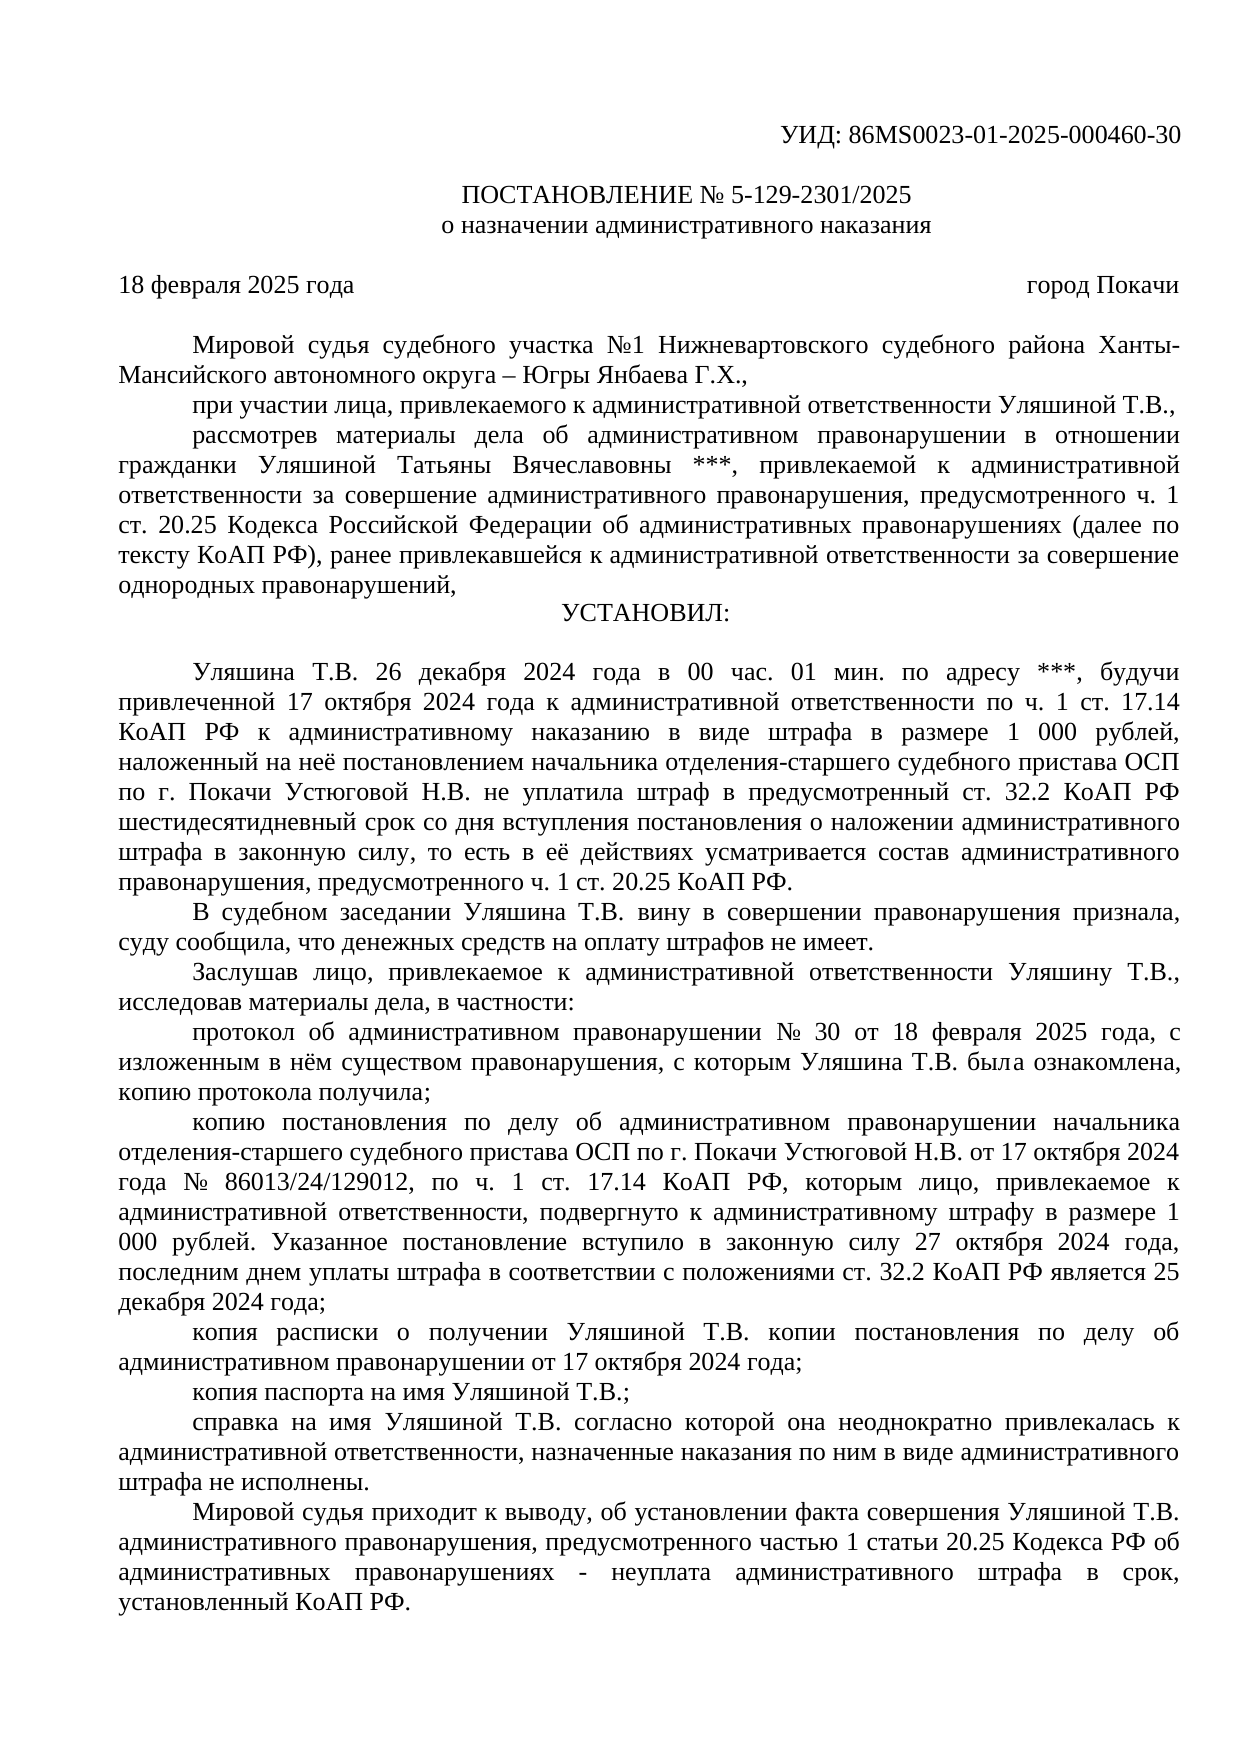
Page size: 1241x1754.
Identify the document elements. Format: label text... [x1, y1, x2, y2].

text УСТАНОВИЛ: [119, 599, 1181, 627]
text копию постановления по делу об административном правонарушении начальника отделения-старшего судебного пристава ОСП по г. Покачи Устюговой Н.В. от 17 октября 2024 года № 86013/24/129012, по ч. 1 ст. 17.14 КоАП РФ, которым лицо, привлекаемое к административной ответственности, подвергнуто к административному штрафу в размере 1 000 рублей. Указанное постановление вступило в законную силу 27 октября 2024 года, последним днем уплаты штрафа в соответствии с положениями ст. 32.2 КоАП РФ является 25 декабря 2024 года; [118, 1106, 1181, 1316]
title ПОСТАНОВЛЕНИЕ № 5-129-2301/2025 [118, 179, 1181, 209]
text Мировой судья приходит к выводу, об установлении факта совершения Уляшиной Т.В. административного правонарушения, предусмотренного частью 1 статьи 20.25 Кодекса РФ об административных правонарушениях - неуплата административного штрафа в срок, установленный КоАП РФ. [118, 1496, 1181, 1616]
text копия расписки о получении Уляшиной Т.В. копии постановления по делу об административном правонарушении от 17 октября 2024 года; [118, 1316, 1181, 1376]
text УИД: 86MS0023-01-2025-000460-30 [118, 119, 1181, 149]
text копия паспорта на имя Уляшиной Т.В.; [118, 1376, 1181, 1406]
text В судебном заседании Уляшина Т.В. вину в совершении правонарушения признала, суду сообщила, что денежных средств на оплату штрафов не имеет. [118, 896, 1181, 956]
text о назначении административного наказания [118, 209, 1181, 239]
text рассмотрев материалы дела об административном правонарушении в отношении гражданки Уляшиной Татьяны Вячеславовны ***, привлекаемой к административной ответственности за совершение административного правонарушения, предусмотренного ч. 1 ст. 20.25 Кодекса Российской Федерации об административных правонарушениях (далее по тексту КоАП РФ), ранее привлекавшейся к административной ответственности за совершение однородных правонарушений, [118, 419, 1181, 599]
text Уляшина Т.В. 26 декабря 2024 года в 00 час. 01 мин. по адресу ***, будучи привлеченной 17 октября 2024 года к административной ответственности по ч. 1 ст. 17.14 КоАП РФ к административному наказанию в виде штрафа в размере 1 000 рублей, наложенный на неё постановлением начальника отделения-старшего судебного пристава ОСП по г. Покачи Устюговой Н.В. не уплатила штраф в предусмотренный ст. 32.2 КоАП РФ шестидесятидневный срок со дня вступления постановления о наложении административного штрафа в законную силу, то есть в её действиях усматривается состав административного правонарушения, предусмотренного ч. 1 ст. 20.25 КоАП РФ. [118, 656, 1181, 896]
text 18 февраля 2025 года город Покачи [118, 269, 1181, 299]
text справка на имя Уляшиной Т.В. согласно которой она неоднократно привлекалась к административной ответственности, назначенные наказания по ним в виде административного штрафа не исполнены. [118, 1406, 1181, 1496]
text Мировой судья судебного участка №1 Нижневартовского судебного района Ханты-Мансийского автономного округа – Югры Янбаева Г.Х., [118, 329, 1181, 389]
text при участии лица, привлекаемого к административной ответственности Уляшиной Т.В., [118, 389, 1181, 419]
text Заслушав лицо, привлекаемое к административной ответственности Уляшину Т.В., исследовав материалы дела, в частности: [118, 956, 1181, 1016]
text протокол об административном правонарушении № 30 от 18 февраля 2025 года, с изложенным в нём существом правонарушения, с которым Уляшина Т.В. была ознакомлена, копию протокола получила; [118, 1016, 1181, 1106]
